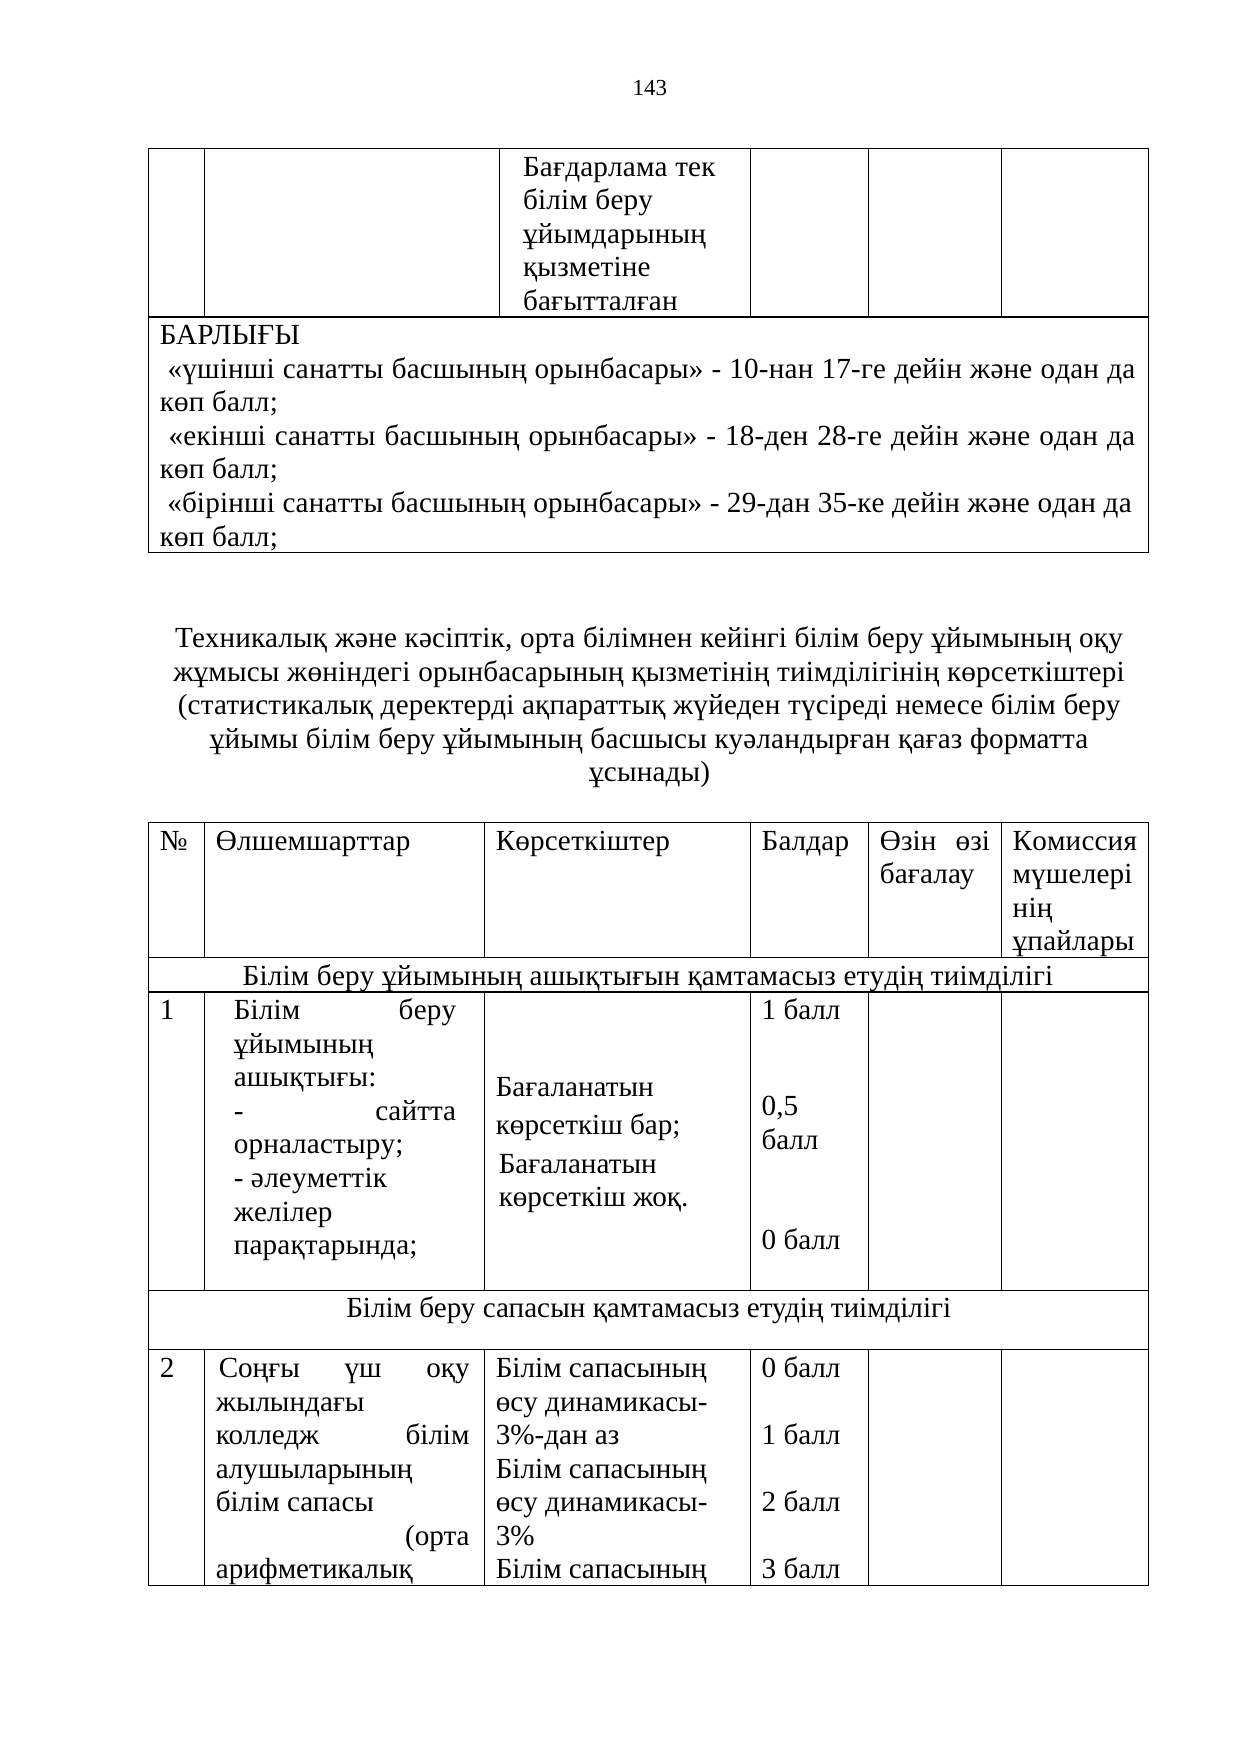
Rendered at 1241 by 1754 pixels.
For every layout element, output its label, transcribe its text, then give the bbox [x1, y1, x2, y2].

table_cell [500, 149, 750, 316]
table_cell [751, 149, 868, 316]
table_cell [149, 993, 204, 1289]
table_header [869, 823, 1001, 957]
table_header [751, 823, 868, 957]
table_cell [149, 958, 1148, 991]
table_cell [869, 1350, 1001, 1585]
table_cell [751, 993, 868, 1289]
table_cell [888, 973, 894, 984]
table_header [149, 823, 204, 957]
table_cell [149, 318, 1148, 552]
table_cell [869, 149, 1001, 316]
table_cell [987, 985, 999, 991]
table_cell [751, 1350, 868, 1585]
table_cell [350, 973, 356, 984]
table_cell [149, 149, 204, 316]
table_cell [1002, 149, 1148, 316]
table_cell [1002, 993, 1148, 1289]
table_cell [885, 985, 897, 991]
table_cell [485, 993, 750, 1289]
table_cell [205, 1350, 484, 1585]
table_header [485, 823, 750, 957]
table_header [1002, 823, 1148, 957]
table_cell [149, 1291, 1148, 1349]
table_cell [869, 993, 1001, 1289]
text Техникалық және кәсіптік, орта білімнен кейінгі білім беру ұйымының оқу жұмысы жөніндегі орынбасарының қызметінің тиімділігінің көрсеткіштері (статистикалық деректерді ақпараттық жүйеден түсіреді немесе білім беру ұйымы білім беру ұйымының басшысы куәландырған қағаз форматта ұсынады) [148, 620, 1152, 788]
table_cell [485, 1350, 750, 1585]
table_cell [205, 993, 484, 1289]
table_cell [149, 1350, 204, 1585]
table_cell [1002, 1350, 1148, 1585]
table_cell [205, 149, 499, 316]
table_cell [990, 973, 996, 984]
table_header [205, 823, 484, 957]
